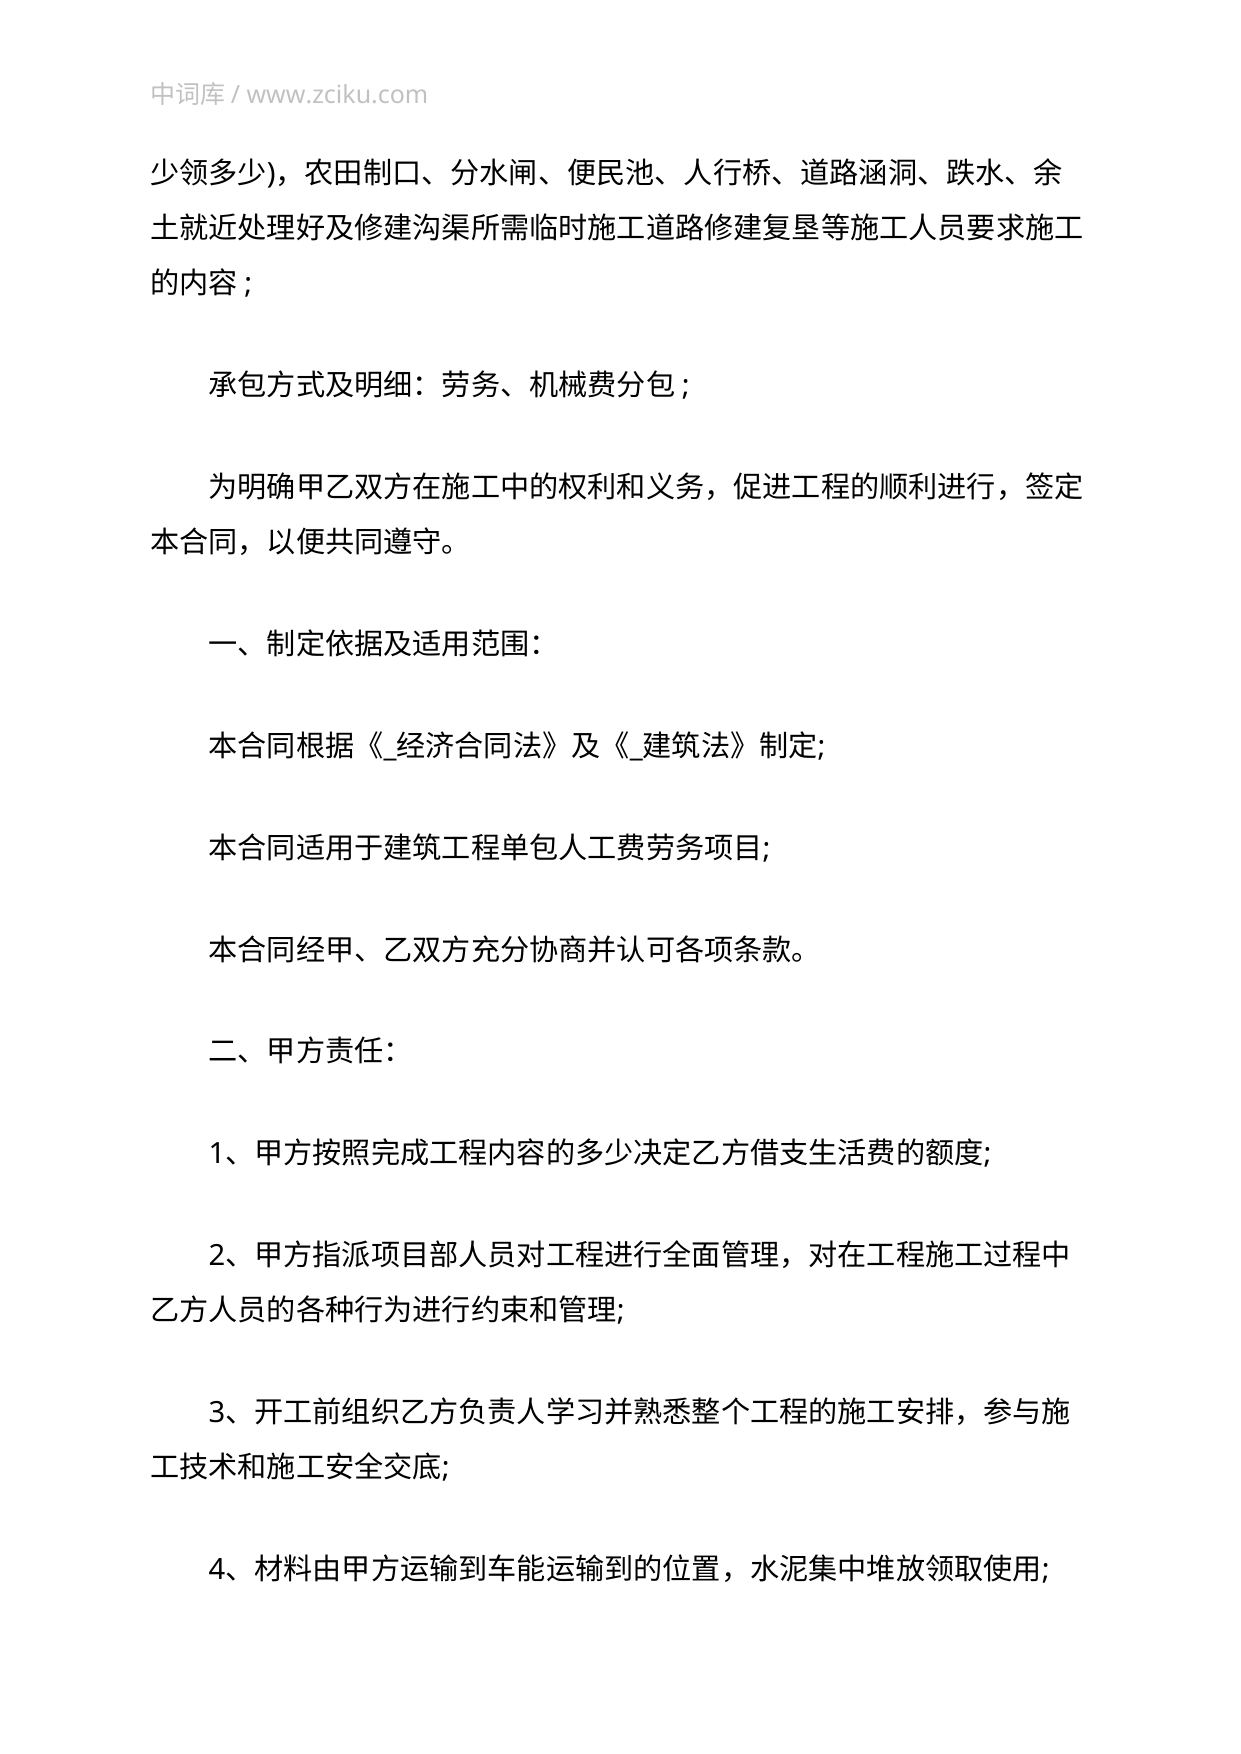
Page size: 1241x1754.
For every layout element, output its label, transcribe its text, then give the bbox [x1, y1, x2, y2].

text 承包方式及明细：劳务、机械费分包 ; [150, 362, 1090, 404]
text 1、甲方按照完成工程内容的多少决定乙方借支生活费的额度; [150, 1130, 1090, 1172]
text 本合同经甲、乙双方充分协商并认可各项条款。 [150, 926, 1090, 968]
text 二、甲方责任： [150, 1028, 1090, 1070]
text 为明确甲乙双方在施工中的权利和义务，促进工程的顺利进行，签定本合同，以便共同遵守。 [150, 464, 1090, 561]
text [150, 150, 1090, 302]
text 本合同根据《_经济合同法》及《_建筑法》制定; [150, 722, 1090, 765]
text 本合同适用于建筑工程单包人工费劳务项目; [150, 824, 1090, 867]
text 一、制定依据及适用范围： [150, 621, 1090, 663]
text 3、开工前组织乙方负责人学习并熟悉整个工程的施工安排，参与施工技术和施工安全交底; [150, 1389, 1090, 1486]
text 2、甲方指派项目部人员对工程进行全面管理，对在工程施工过程中乙方人员的各种行为进行约束和管理; [150, 1232, 1090, 1329]
text 4、材料由甲方运输到车能运输到的位置，水泥集中堆放领取使用; [150, 1546, 1090, 1588]
